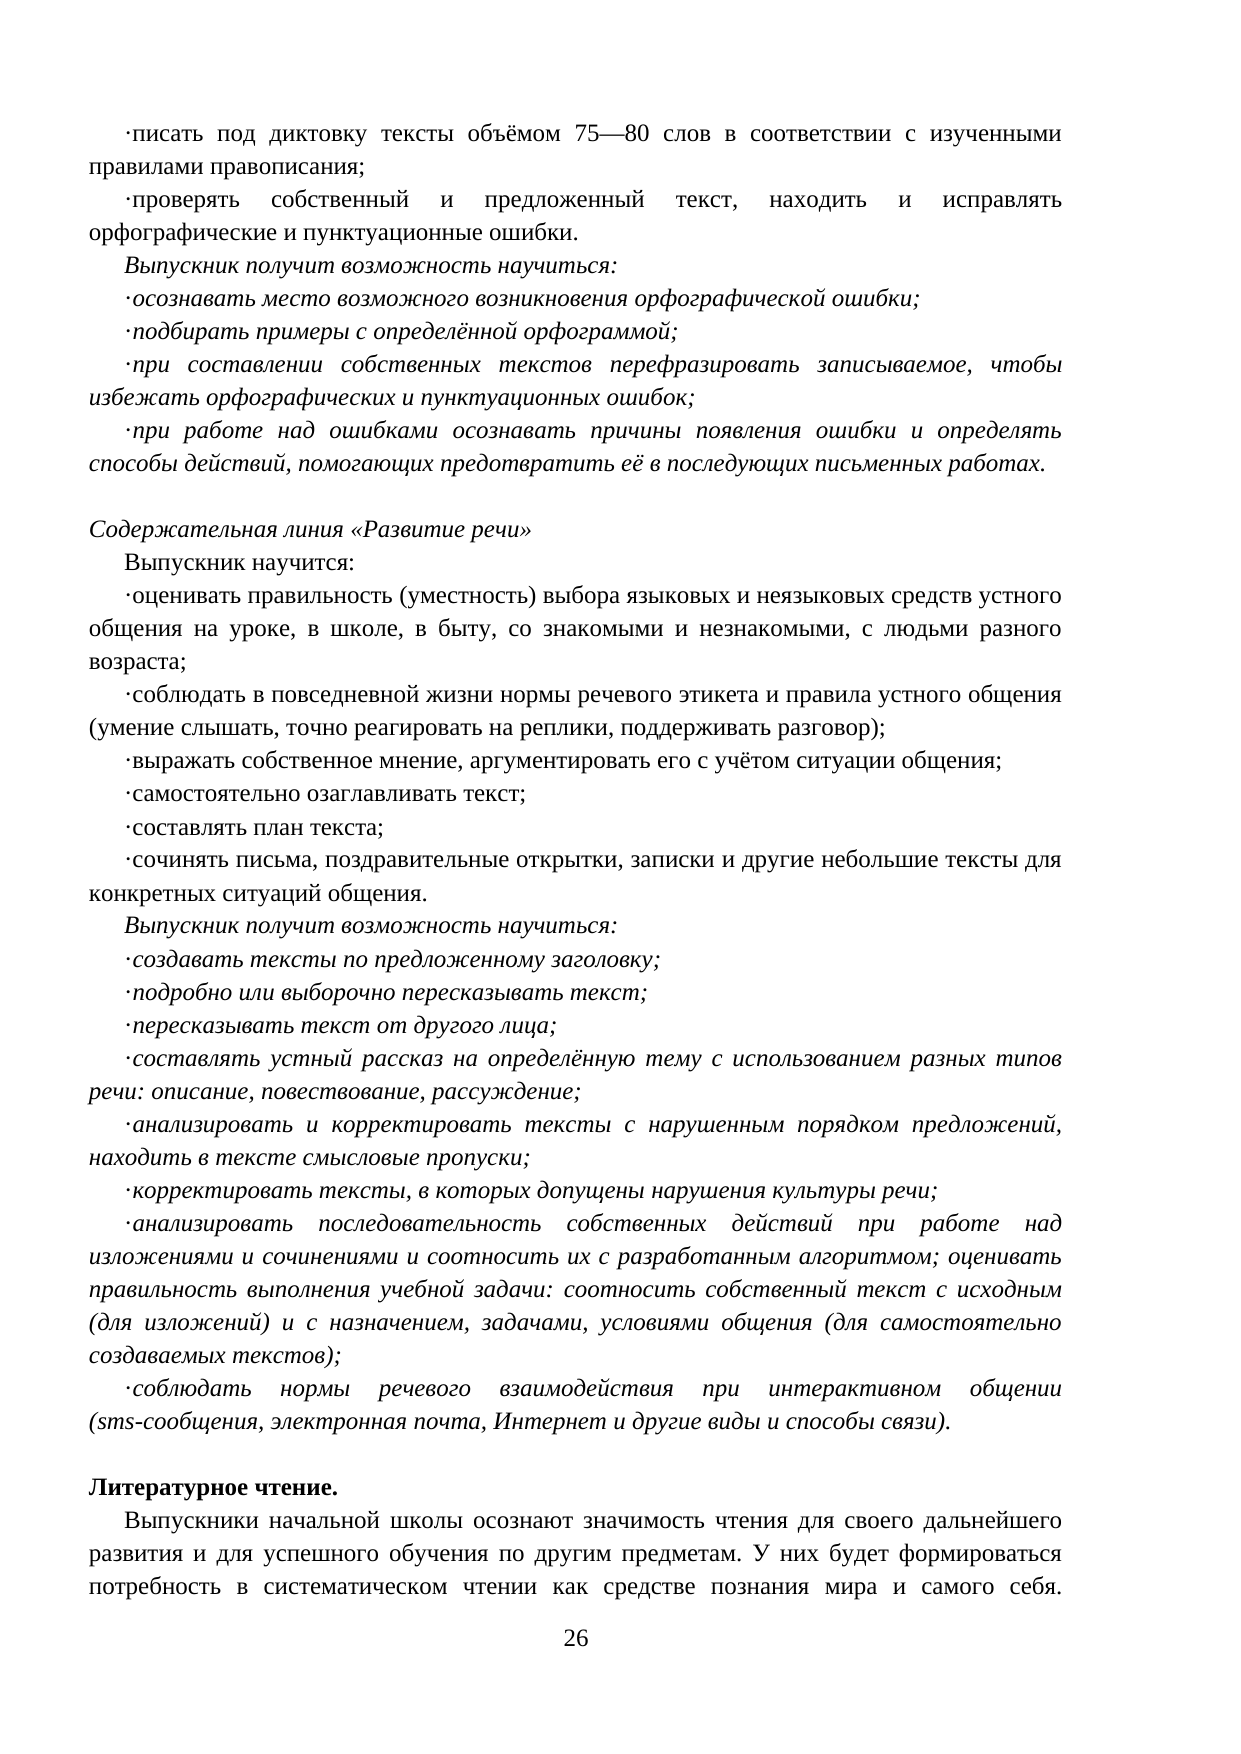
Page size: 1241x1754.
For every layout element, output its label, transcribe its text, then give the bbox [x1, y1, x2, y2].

text ·создавать тексты по предложенному заголовку; [89, 944, 1063, 972]
text ·выражать собственное мнение, аргументировать его с учётом ситуации общения; [89, 746, 1063, 774]
text ·соблюдать нормы речевого взаимодействия при интерактивном общении (sms-сообщения, электронная почта, Интернет и другие виды и способы связи). [89, 1373, 1063, 1435]
text ·подробно или выборочно пересказывать текст; [89, 977, 1063, 1005]
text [89, 1505, 1063, 1600]
text Выпускник научится: [89, 547, 1063, 576]
text ·анализировать последовательность собственных действий при работе над изложениями и сочинениями и соотносить их с разработанным алгоритмом; оценивать правильность выполнения учебной задачи: соотносить собственный текст с исходным (для изложений) и с назначением, задачами, условиями общения (для самостоятельно создаваемых текстов); [89, 1208, 1063, 1369]
text ·составлять план текста; [89, 812, 1063, 840]
text ·сочинять письма, поздравительные открытки, записки и другие небольшие тексты для конкретных ситуаций общения. [89, 844, 1063, 906]
text ·проверять собственный и предложенный текст, находить и исправлять орфографические и пунктуационные ошибки. [89, 184, 1063, 246]
text ·корректировать тексты, в которых допущены нарушения культуры речи; [89, 1175, 1063, 1203]
text ·писать под диктовку тексты объёмом 75—80 слов в соответствии с изученными правилами правописания; [89, 118, 1063, 180]
text ·самостоятельно озаглавливать текст; [89, 778, 1063, 807]
text ·осознавать место возможного возникновения орфографической ошибки; [89, 283, 1063, 312]
text Выпускник получит возможность научиться: [89, 911, 1063, 939]
text ·составлять устный рассказ на определённую тему с использованием разных типов речи: описание, повествование, рассуждение; [89, 1043, 1063, 1104]
text ·при работе над ошибками осознавать причины появления ошибки и определять способы действий, помогающих предотвратить её в последующих письменных работах. [89, 415, 1063, 477]
text Литературное чтение. [89, 1472, 1063, 1501]
text ·пересказывать текст от другого лица; [89, 1010, 1063, 1038]
text ·соблюдать в повседневной жизни нормы речевого этикета и правила устного общения (умение слышать, точно реагировать на реплики, поддерживать разговор); [89, 679, 1063, 741]
text ·подбирать примеры с определённой орфограммой; [89, 316, 1063, 345]
text Выпускник получит возможность научиться: [89, 250, 1063, 279]
text Содержательная линия «Развитие речи» [89, 514, 1063, 543]
text ·оценивать правильность (уместность) выбора языковых и неязыковых средств устного общения на уроке, в школе, в быту, со знакомыми и незнакомыми, с людьми разного возраста; [89, 580, 1063, 675]
text ·анализировать и корректировать тексты с нарушенным порядком предложений, находить в тексте смысловые пропуски; [89, 1109, 1063, 1171]
text ·при составлении собственных текстов перефразировать записываемое, чтобы избежать орфографических и пунктуационных ошибок; [89, 349, 1063, 411]
